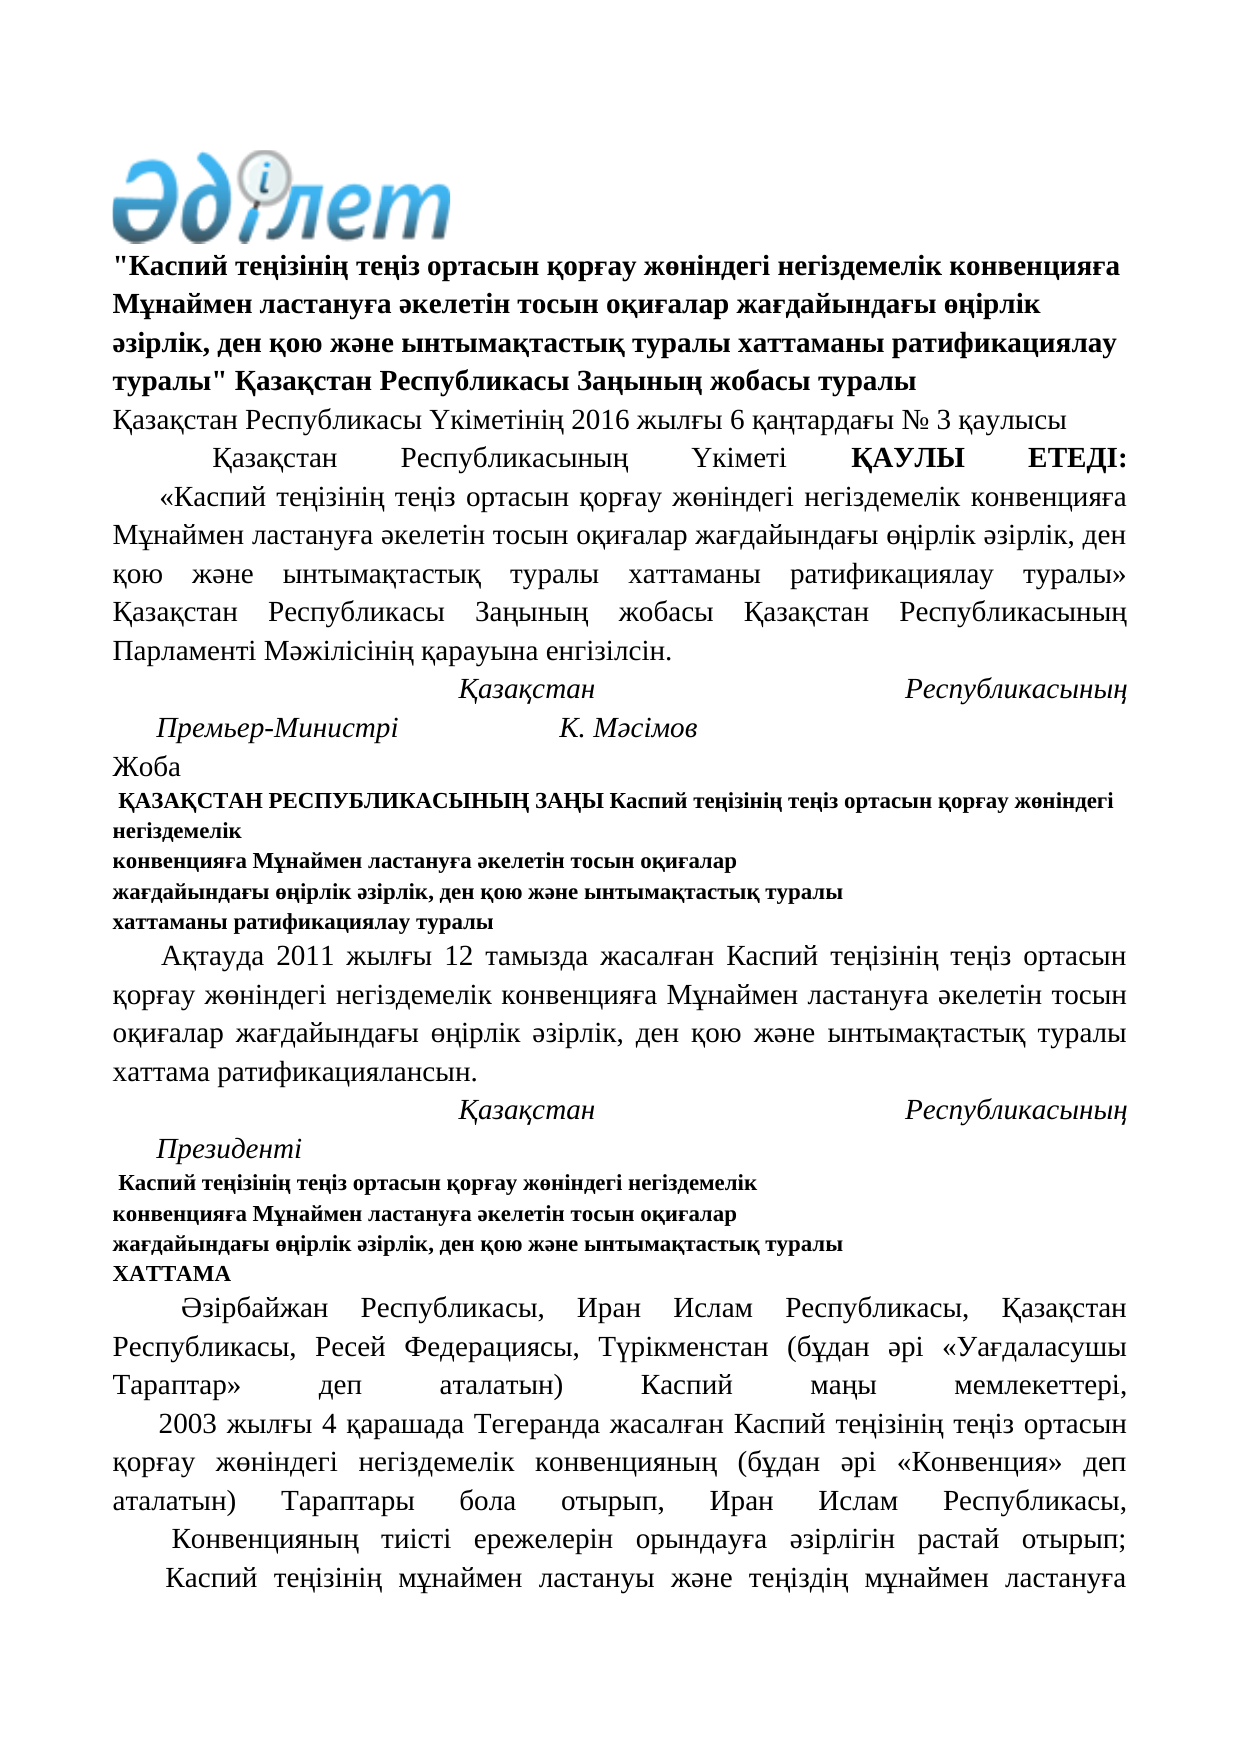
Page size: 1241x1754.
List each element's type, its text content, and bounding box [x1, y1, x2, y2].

text Қазақстан Республикасы Үкіметінің 2016 жылғы 6 қаңтардағы № 3 қаулысы [112, 402, 1128, 435]
text "Каспий теңізінің теңіз ортасын қорғау жөніндегі негіздемелік конвенцияға Мұнаймен ластануға әкелетін тосын оқиғалар жағдайындағы өңірлік әзірлік, ден қою және ынтымақтастық туралы хаттаманы ратификациялау туралы" Қазақстан Республикасы Заңының жобасы туралы [112, 248, 1128, 397]
text Ақтауда 2011 жылғы 12 тамызда жасалған Каспий теңізінің теңіз ортасын қорғау жөніндегі негіздемелік конвенцияға Мұнаймен ластануға әкелетін тосын оқиғалар жағдайындағы өңірлік әзірлік, ден қою және ынтымақтастық туралы хаттама ратификациялансын. [112, 938, 1128, 1087]
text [112, 1290, 1128, 1594]
text Қазақстан Республикасының Премьер-Министрі К. Мәсімов [112, 672, 1128, 744]
text Каспий теңізінің теңіз ортасын қорғау жөніндегі негіздемелік конвенцияға Мұнаймен ластануға әкелетін тосын оқиғалар жағдайындағы өңірлік әзірлік, ден қою және ынтымақтастық туралы ХАТТАМА [112, 1169, 1128, 1286]
text Жоба [112, 749, 1128, 782]
text Қазақстан Республикасының Үкіметі ҚАУЛЫ ЕТЕДІ: «Каспий теңізінің теңіз ортасын қорғау жөніндегі негіздемелік конвенцияға Мұнаймен ластануға әкелетін тосын оқиғалар жағдайындағы өңірлік әзірлік, ден қою және ынтымақтастық туралы хаттаманы ратификациялау туралы» Қазақстан Республикасы Заңының жобасы Қазақстан Республикасының Парламенті Мәжілісінің қарауына енгізілсін. [112, 440, 1128, 667]
text Қазақстан Республикасының Президенті [112, 1092, 1128, 1164]
picture [112, 150, 451, 244]
text ҚАЗАҚСТАН РЕСПУБЛИКАСЫНЫҢ ЗАҢЫ Каспий теңізінің теңіз ортасын қорғау жөніндегі негіздемелік конвенцияға Мұнаймен ластануға әкелетін тосын оқиғалар жағдайындағы өңірлік әзірлік, ден қою және ынтымақтастық туралы хаттаманы ратификациялау туралы [112, 787, 1128, 934]
